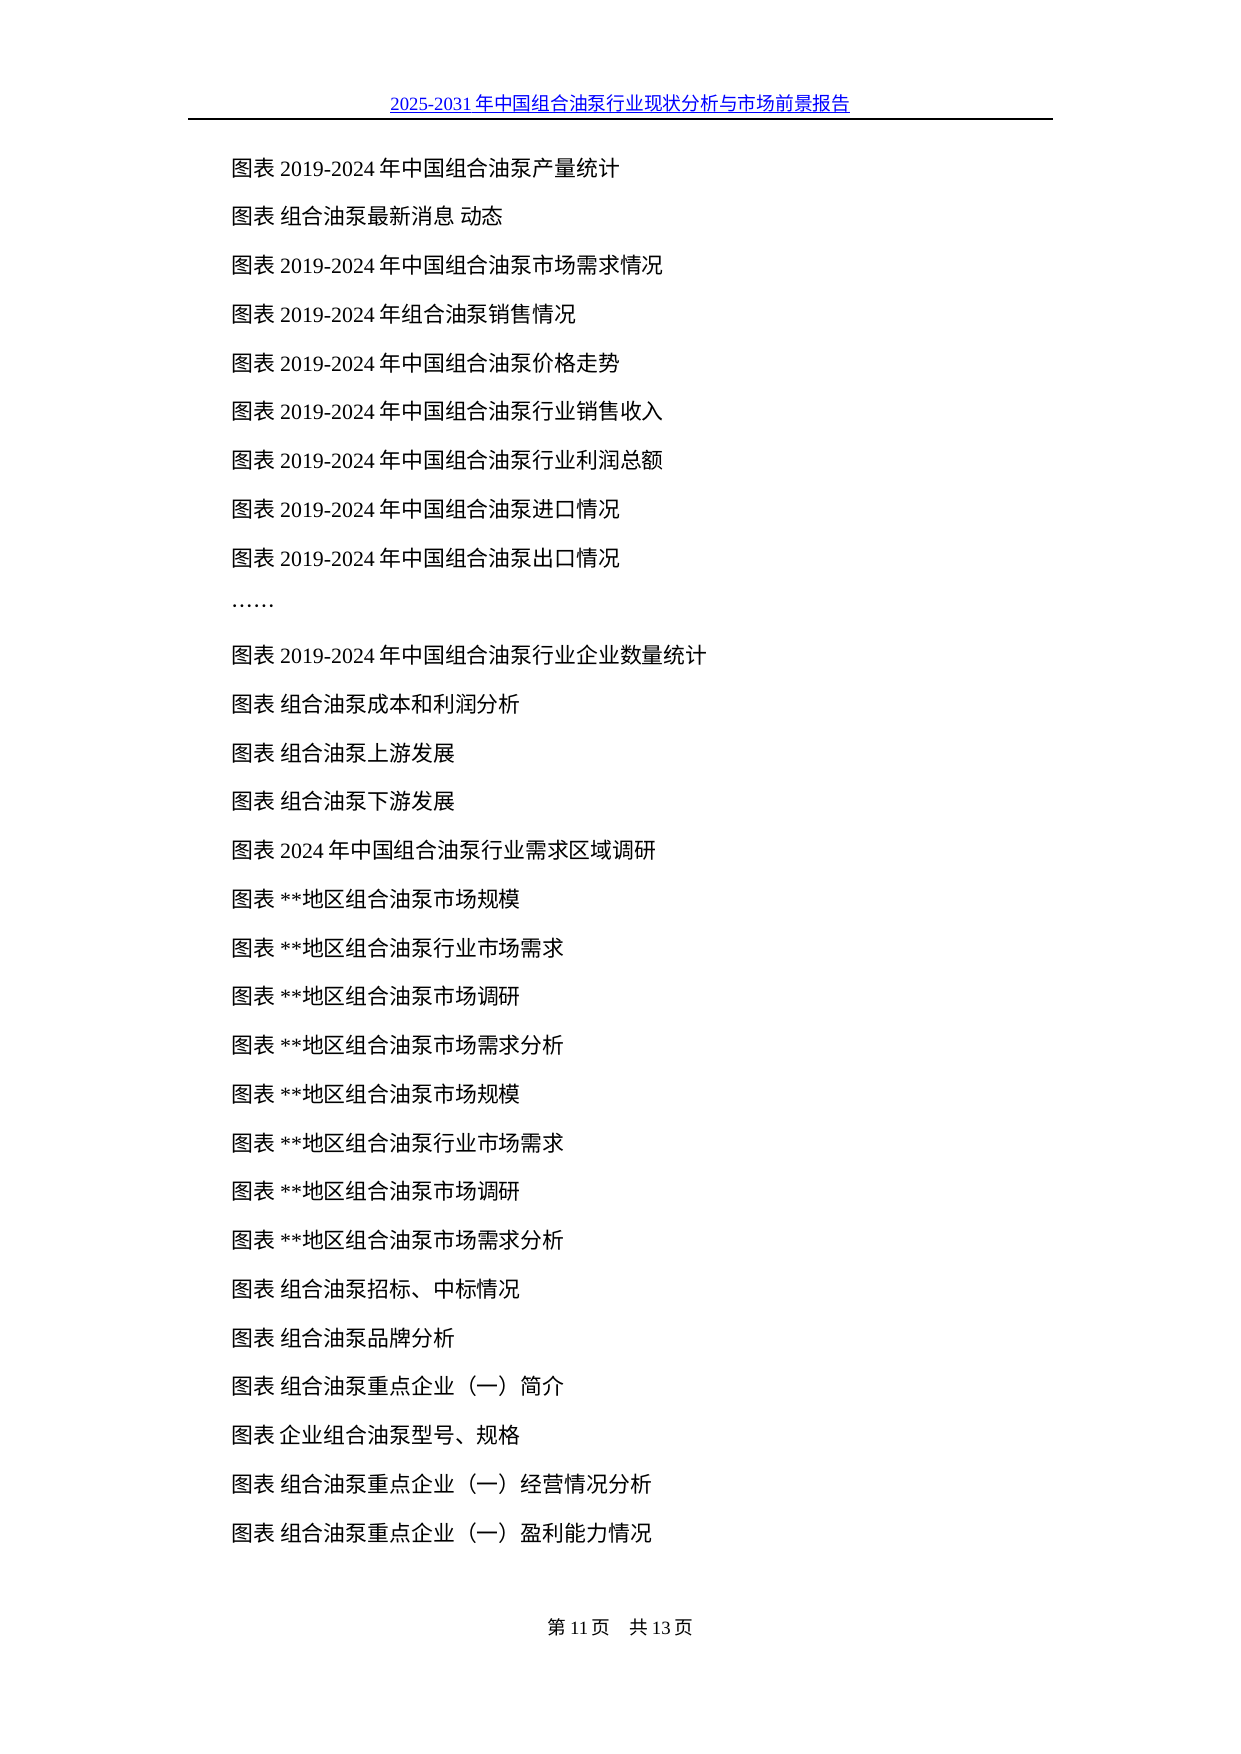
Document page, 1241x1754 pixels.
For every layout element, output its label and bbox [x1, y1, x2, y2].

text [187, 150, 1053, 1548]
